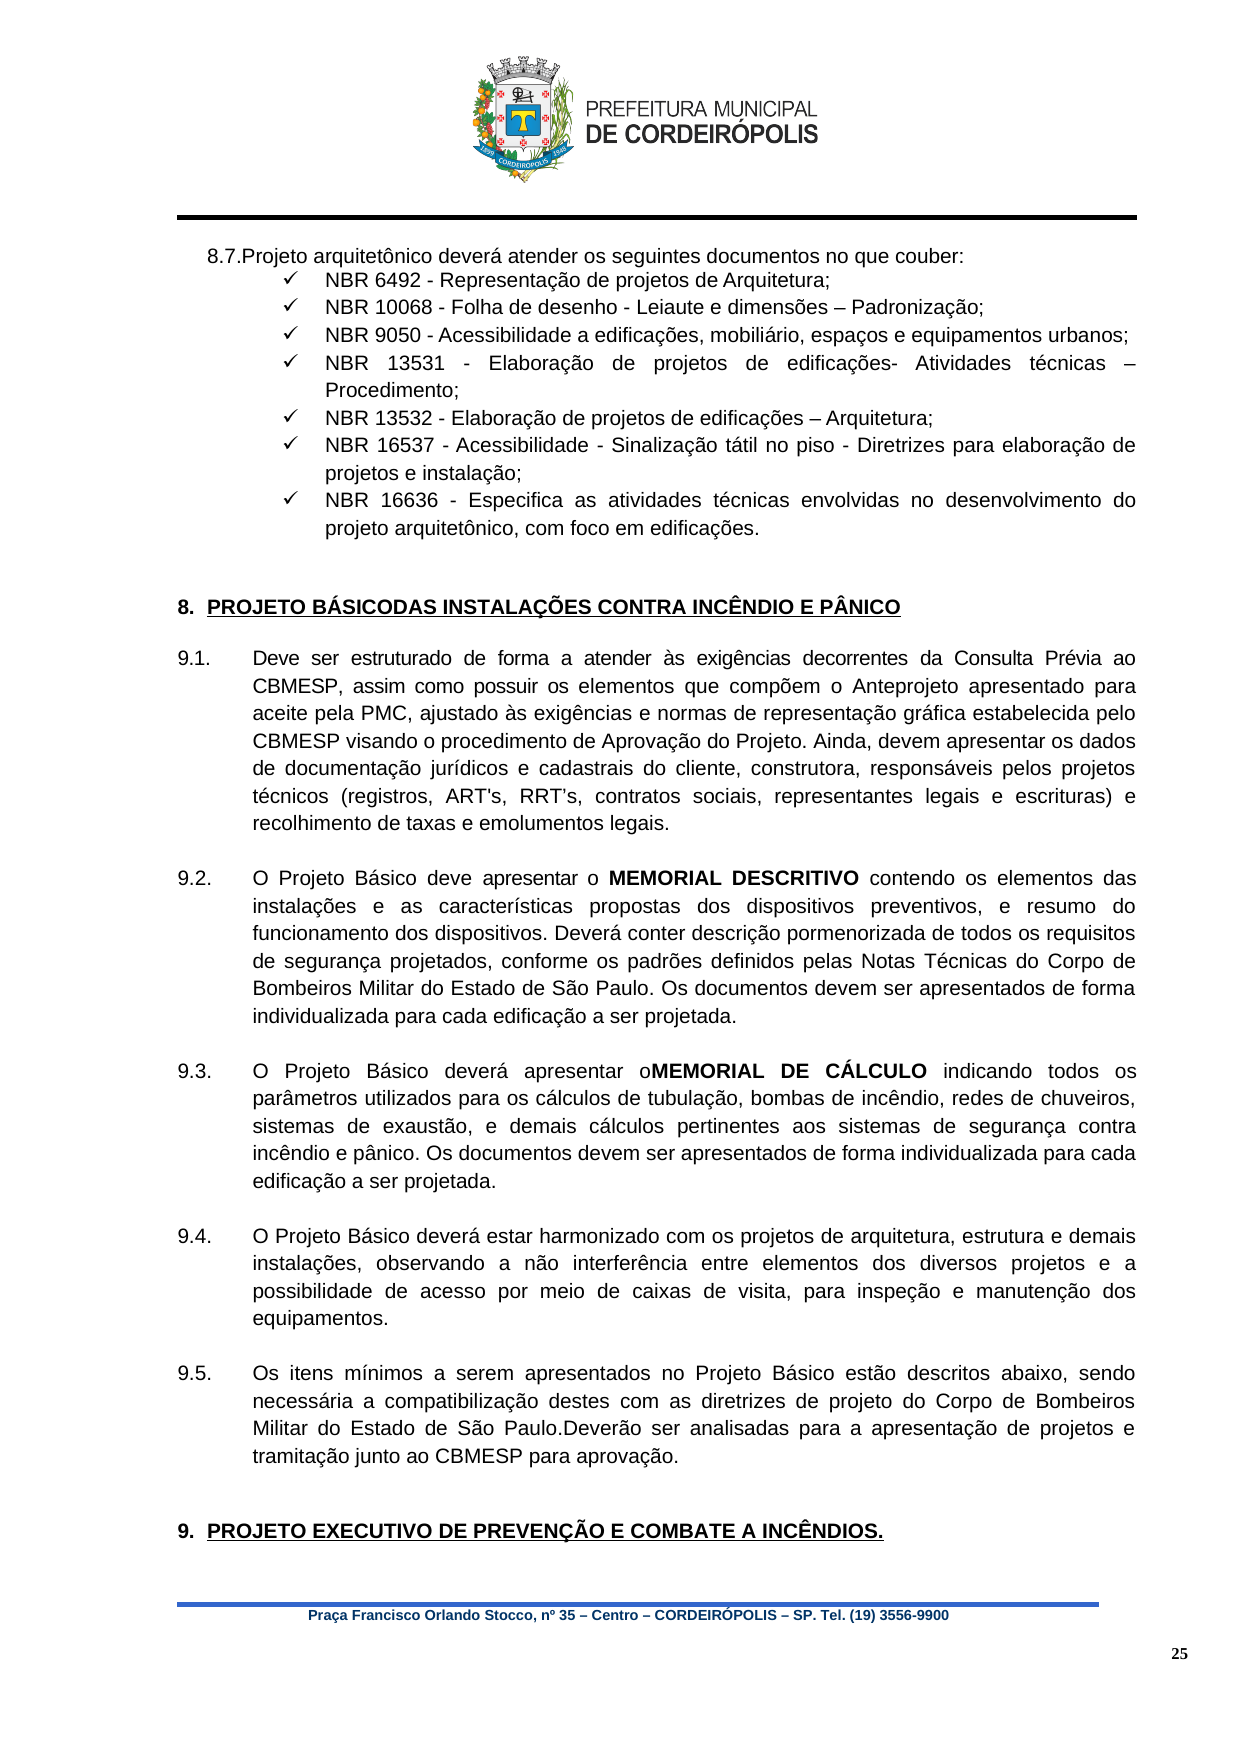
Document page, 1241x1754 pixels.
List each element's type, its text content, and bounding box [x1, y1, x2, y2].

picture [472, 56, 818, 183]
list NBR 6492 - Representação de projetos de Arquitetura; [282, 268, 1137, 292]
list NBR 13532 - Elaboração de projetos de edificações – Arquitetura; [282, 406, 1137, 429]
list Deve ser estruturado de forma a atender às exigências decorrentes da Consulta Prévia ao CBMESP, assim como possuir os elementos que compõem o Anteprojeto apresentado para aceite pela PMC, ajustado às exigências e normas de representação gráfica estabelecida pelo CBMESP visando o procedimento de Aprovação do Projeto. Ainda, devem apresentar os dados de documentação jurídicos e cadastrais do cliente, construtora, responsáveis pelos projetos técnicos (registros, ART's, RRT’s, contratos sociais, representantes legais e escrituras) e recolhimento de taxas e emolumentos legais. [177, 646, 1137, 835]
list Os itens mínimos a serem apresentados no Projeto Básico estão descritos abaixo, sendo necessária a compatibilização destes com as diretrizes de projeto do Corpo de Bombeiros Militar do Estado de São Paulo.Deverão ser analisadas para a apresentação de projetos e tramitação junto ao CBMESP para aprovação. [177, 1361, 1137, 1468]
list O Projeto Básico deve apresentar o MEMORIAL DESCRITIVO contendo os elementos das instalações e as características propostas dos dispositivos preventivos, e resumo do funcionamento dos dispositivos. Deverá conter descrição pormenorizada de todos os requisitos de segurança projetados, conforme os padrões definidos pelas Notas Técnicas do Corpo de Bombeiros Militar do Estado de São Paulo. Os documentos devem ser apresentados de forma individualizada para cada edificação a ser projetada. [177, 866, 1137, 1028]
list PROJETO EXECUTIVO DE PREVENÇÃO E COMBATE A INCÊNDIOS. [177, 1519, 1137, 1543]
list NBR 16636 - Especifica as atividades técnicas envolvidas no desenvolvimento do projeto arquitetônico, com foco em edificações. [282, 488, 1137, 540]
list NBR 16537 - Acessibilidade - Sinalização tátil no piso - Diretrizes para elaboração de projetos e instalação; [282, 433, 1137, 485]
list PROJETO BÁSICODAS INSTALAÇÕES CONTRA INCÊNDIO E PÂNICO [177, 595, 1137, 619]
list O Projeto Básico deverá apresentar oMEMORIAL DE CÁLCULO indicando todos os parâmetros utilizados para os cálculos de tubulação, bombas de incêndio, redes de chuveiros, sistemas de exaustão, e demais cálculos pertinentes aos sistemas de segurança contra incêndio e pânico. Os documentos devem ser apresentados de forma individualizada para cada edificação a ser projetada. [177, 1059, 1137, 1193]
list NBR 13531 - Elaboração de projetos de edificações- Atividades técnicas – Procedimento; [282, 350, 1137, 402]
list NBR 9050 - Acessibilidade a edificações, mobiliário, espaços e equipamentos urbanos; [282, 323, 1137, 347]
text 8.7.Projeto arquitetônico deverá atender os seguintes documentos no que couber: [207, 244, 1137, 268]
list NBR 10068 - Folha de desenho - Leiaute e dimensões – Padronização; [282, 295, 1137, 319]
list O Projeto Básico deverá estar harmonizado com os projetos de arquitetura, estrutura e demais instalações, observando a não interferência entre elementos dos diversos projetos e a possibilidade de acesso por meio de caixas de visita, para inspeção e manutenção dos equipamentos. [177, 1224, 1137, 1330]
